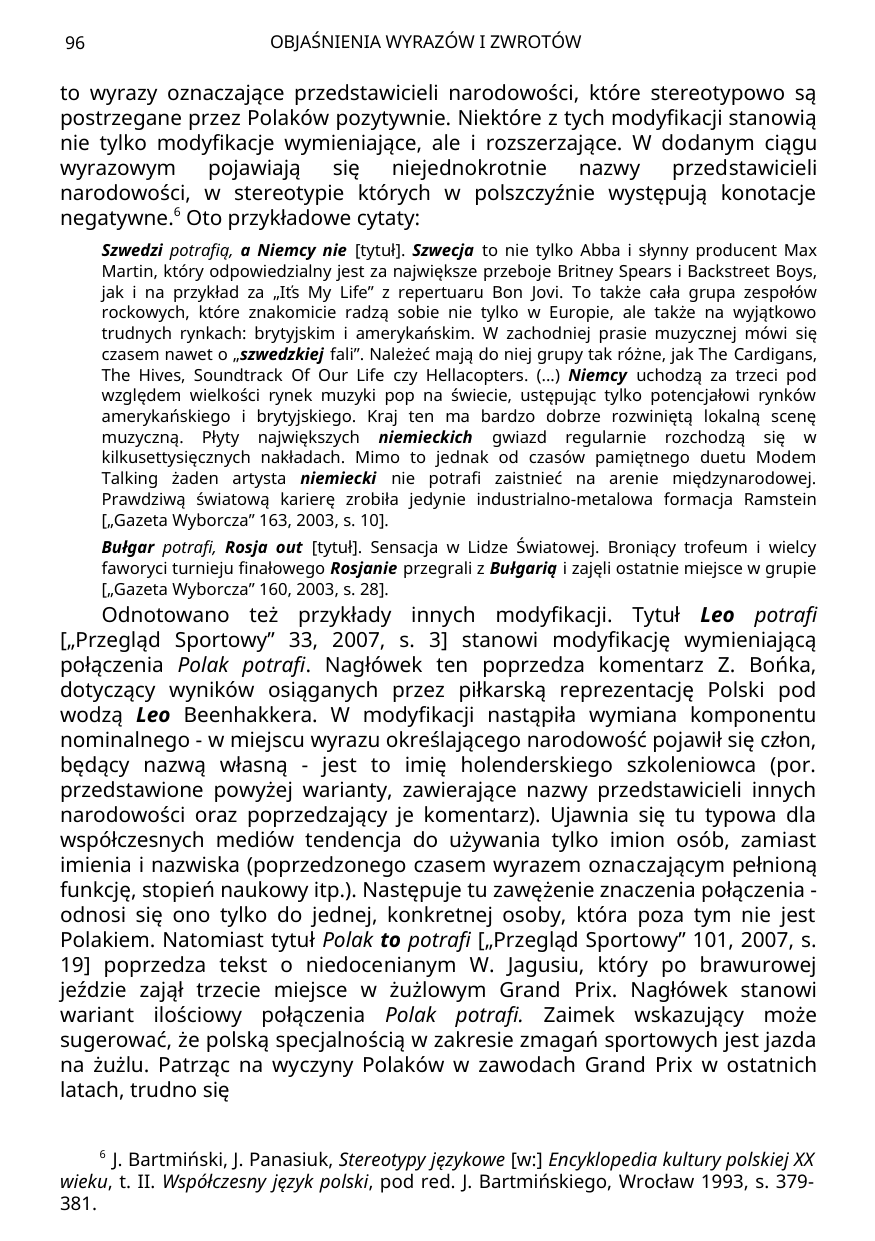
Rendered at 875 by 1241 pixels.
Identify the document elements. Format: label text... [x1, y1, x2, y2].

text Bułgar potrafi, Rosja out [tytuł]. Sensacja w Lidze Światowej. Broniący trofeum i wielcy faworyci turnieju finałowego Rosjanie przegrali z Bułgarią i zajęli ostatnie miejsce w grupie [„Gazeta Wyborcza” 160, 2003, s. 28]. [101, 536, 817, 599]
text Odnotowano też przykłady innych modyfikacji. Tytuł Leo potrafi [„Przegląd Sportowy” 33, 2007, s. 3] stanowi modyfikację wymieniającą połączenia Polak potrafi. Nagłówek ten poprzedza komentarz Z. Bońka, dotyczący wyników osiąganych przez piłkarską reprezentację Polski pod wodzą Leo Beenhakkera. W modyfikacji nastąpiła wymiana komponentu nominalnego - w miejscu wyrazu określającego narodowość pojawił się człon, będący nazwą własną - jest to imię holenderskiego szkoleniowca (por. przedstawione powyżej warianty, zawierające nazwy przedstawicieli innych narodowości oraz poprzedzający je komentarz). Ujawnia się tu typowa dla współczesnych mediów tendencja do używania tylko imion osób, zamiast imienia i nazwiska (poprzedzonego czasem wyrazem oznaczającym pełnioną funkcję, stopień naukowy itp.). Następuje tu zawężenie znaczenia połączenia - odnosi się ono tylko do jednej, konkretnej osoby, która poza tym nie jest Polakiem. Natomiast tytuł Polak to potrafi [„Przegląd Sportowy” 101, 2007, s. 19] poprzedza tekst o niedocenianym W. Jagusiu, który po brawurowej jeździe zajął trzecie miejsce w żużlowym Grand Prix. Nagłówek stanowi wariant ilościowy połączenia Polak potrafi. Zaimek wskazujący może sugerować, że polską specjalnością w zakresie zmagań sportowych jest jazda na żużlu. Patrząc na wyczyny Polaków w zawodach Grand Prix w ostatnich latach, trudno się [60, 602, 817, 1102]
text OBJAŚNIENIA WYRAZÓW I ZWROTÓW [270, 35, 582, 52]
text to wyrazy oznaczające przedstawicieli narodowości, które stereotypowo są postrzegane przez Polaków pozytywnie. Niektóre z tych modyfikacji stanowią nie tylko modyfikacje wymieniające, ale i rozszerzające. W dodanym ciągu wyrazowym pojawiają się niejednokrotnie nazwy przedstawicieli narodowości, w stereotypie których w polszczyźnie występują konotacje negatywne.6 Oto przykładowe cytaty: [60, 80, 817, 230]
text Szwedzi potrafią, a Niemcy nie [tytuł]. Szwecja to nie tylko Abba i słynny producent Max Martin, który odpowiedzialny jest za największe przeboje Britney Spears i Backstreet Boys, jak i na przykład za „Iťs My Life” z repertuaru Bon Jovi. To także cała grupa zespołów rockowych, które znakomicie radzą sobie nie tylko w Europie, ale także na wyjątkowo trudnych rynkach: brytyjskim i amerykańskim. W zachodniej prasie muzycznej mówi się czasem nawet o „szwedzkiej fali”. Należeć mają do niej grupy tak różne, jak The Cardigans, The Hives, Soundtrack Of Our Life czy Hellacopters. (...) Niemcy uchodzą za trzeci pod względem wielkości rynek muzyki pop na świecie, ustępując tylko potencjałowi rynków amerykańskiego i brytyjskiego. Kraj ten ma bardzo dobrze rozwiniętą lokalną scenę muzyczną. Płyty największych niemieckich gwiazd regularnie rozchodzą się w kilkusettysięcznych nakładach. Mimo to jednak od czasów pamiętnego duetu Modem Talking żaden artysta niemiecki nie potrafi zaistnieć na arenie międzynarodowej. Prawdziwą światową karierę zrobiła jedynie industrialno-metalowa formacja Ramstein [„Gazeta Wyborcza” 163, 2003, s. 10]. [101, 240, 817, 530]
text 96 [65, 35, 85, 53]
text 6 J. Bartmiński, J. Panasiuk, Stereotypy językowe [w:] Encyklopedia kultury polskiej XX wieku, t. II. Współczesny język polski, pod red. J. Bartmińskiego, Wrocław 1993, s. 379-381. [60, 1149, 814, 1215]
